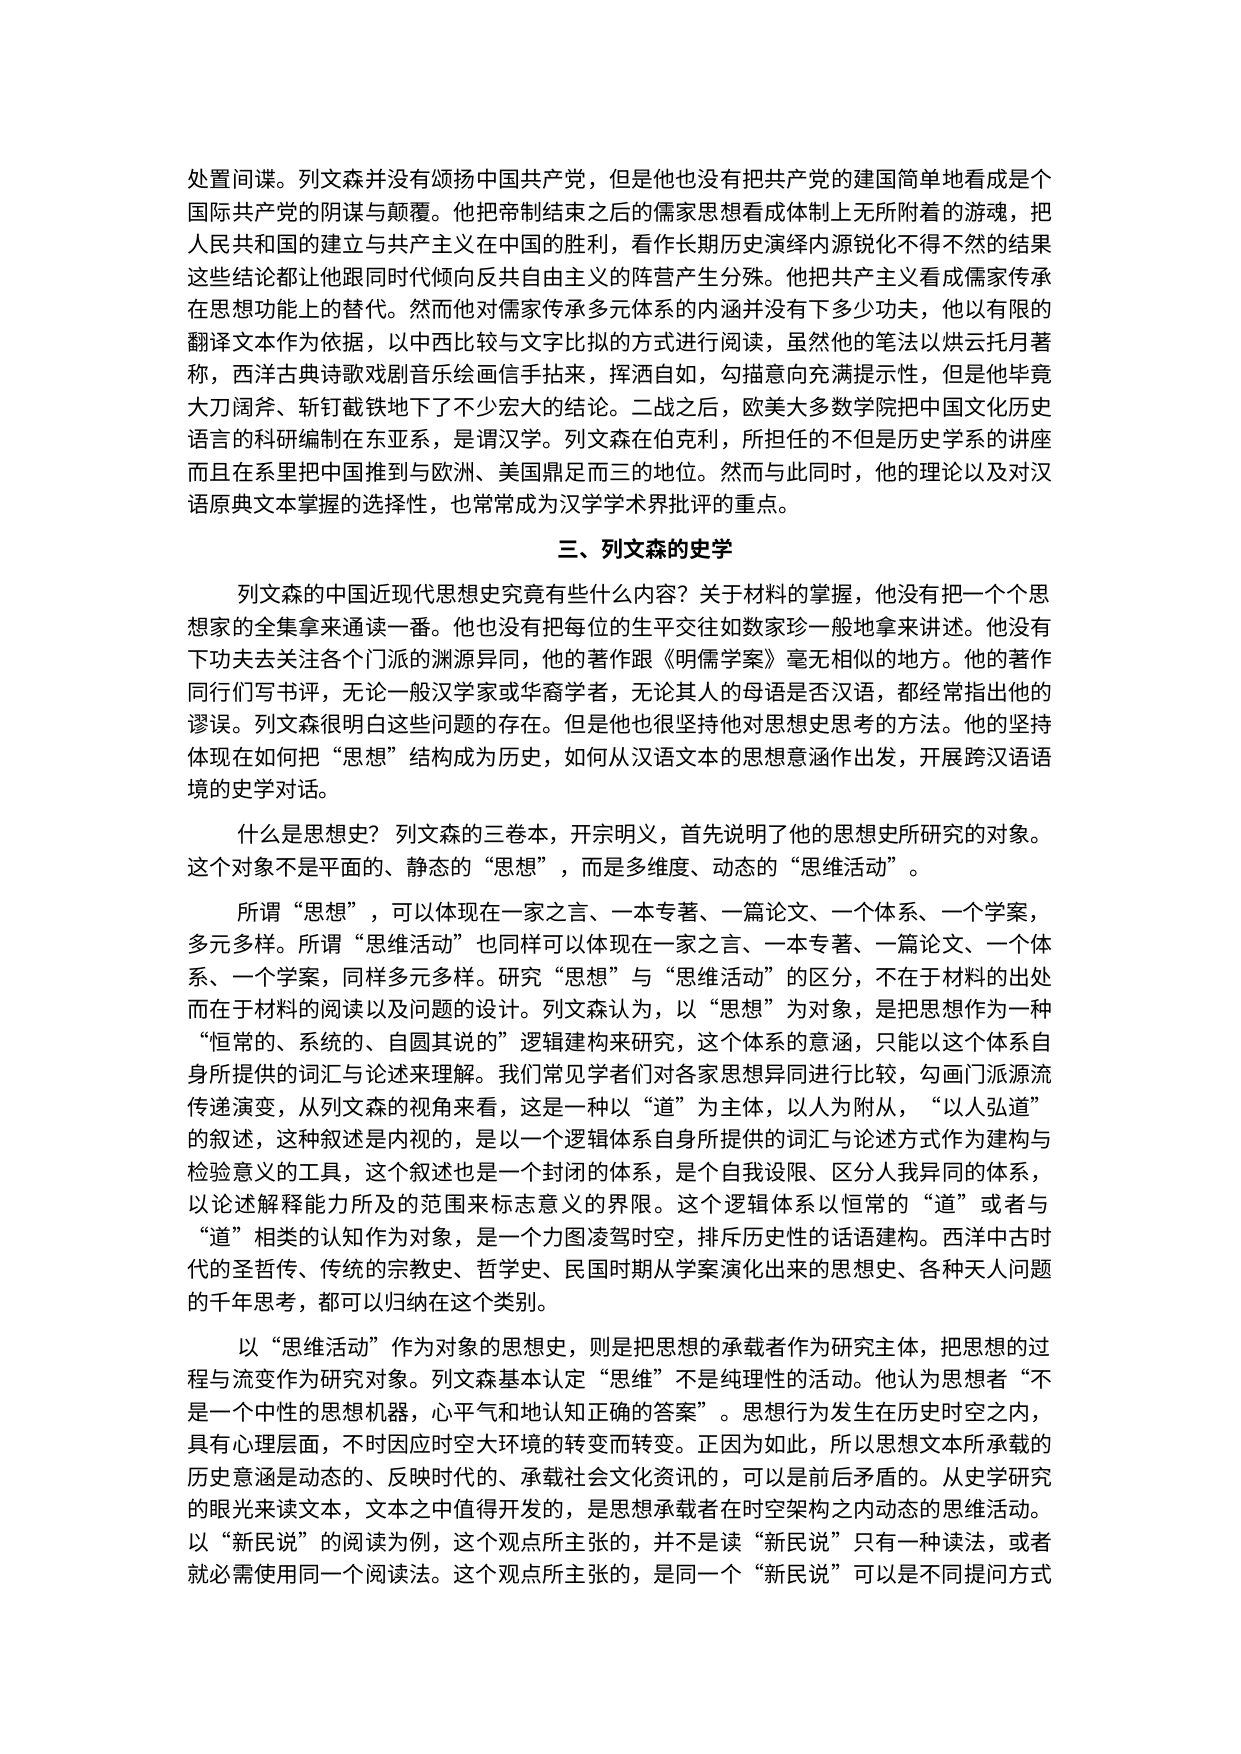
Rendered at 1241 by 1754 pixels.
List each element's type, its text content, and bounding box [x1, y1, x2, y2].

text 所谓“思想”，可以体现在一家之言、一本专著、一篇论文、一个体系、一个学案，多元多样。所谓“思维活动”也同样可以体现在一家之言、一本专著、一篇论文、一个体系、一个学案，同样多元多样。研究“思想”与“思维活动”的区分，不在于材料的出处，而在于材料的阅读以及问题的设计。列文森认为，以“思想”为对象，是把思想作为一种“恒常的、系统的、自圆其说的”逻辑建构来研究，这个体系的意涵，只能以这个体系自身所提供的词汇与论述来理解。我们常见学者们对各家思想异同进行比较，勾画门派源流传递演变，从列文森的视角来看，这是一种以“道”为主体，以人为附从，“以人弘道”的叙述，这种叙述是内视的，是以一个逻辑体系自身所提供的词汇与论述方式作为建构与检验意义的工具，这个叙述也是一个封闭的体系，是个自我设限、区分人我异同的体系，以论述解释能力所及的范围来标志意义的界限。这个逻辑体系以恒常的“道”或者与“道”相类的认知作为对象，是一个力图凌驾时空，排斥历史性的话语建构。西洋中古时代的圣哲传、传统的宗教史、哲学史、民国时期从学案演化出来的思想史、各种天人问题的千年思考，都可以归纳在这个类别。 [187, 894, 1053, 1317]
text 列文森的中国近现代思想史究竟有些什么内容？关于材料的掌握，他没有把一个个思想家的全集拿来通读一番。他也没有把每位的生平交往如数家珍一般地拿来讲述。他没有下功夫去关注各个门派的渊源异同，他的著作跟《明儒学案》毫无相似的地方。他的著作，同行们写书评，无论一般汉学家或华裔学者，无论其人的母语是否汉语，都经常指出他的谬误。列文森很明白这些问题的存在。但是他也很坚持他对思想史思考的方法。他的坚持体现在如何把“思想”结构成为历史，如何从汉语文本的思想意涵作出发，开展跨汉语语境的史学对话。 [187, 577, 1053, 804]
text 什么是思想史？ 列文森的三卷本，开宗明义，首先说明了他的思想史所研究的对象。这个对象不是平面的、静态的“思想”，而是多维度、动态的“思维活动”。 [187, 817, 1053, 882]
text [187, 1329, 1053, 1589]
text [187, 162, 1053, 519]
text 三、列文森的史学 [187, 532, 1053, 564]
